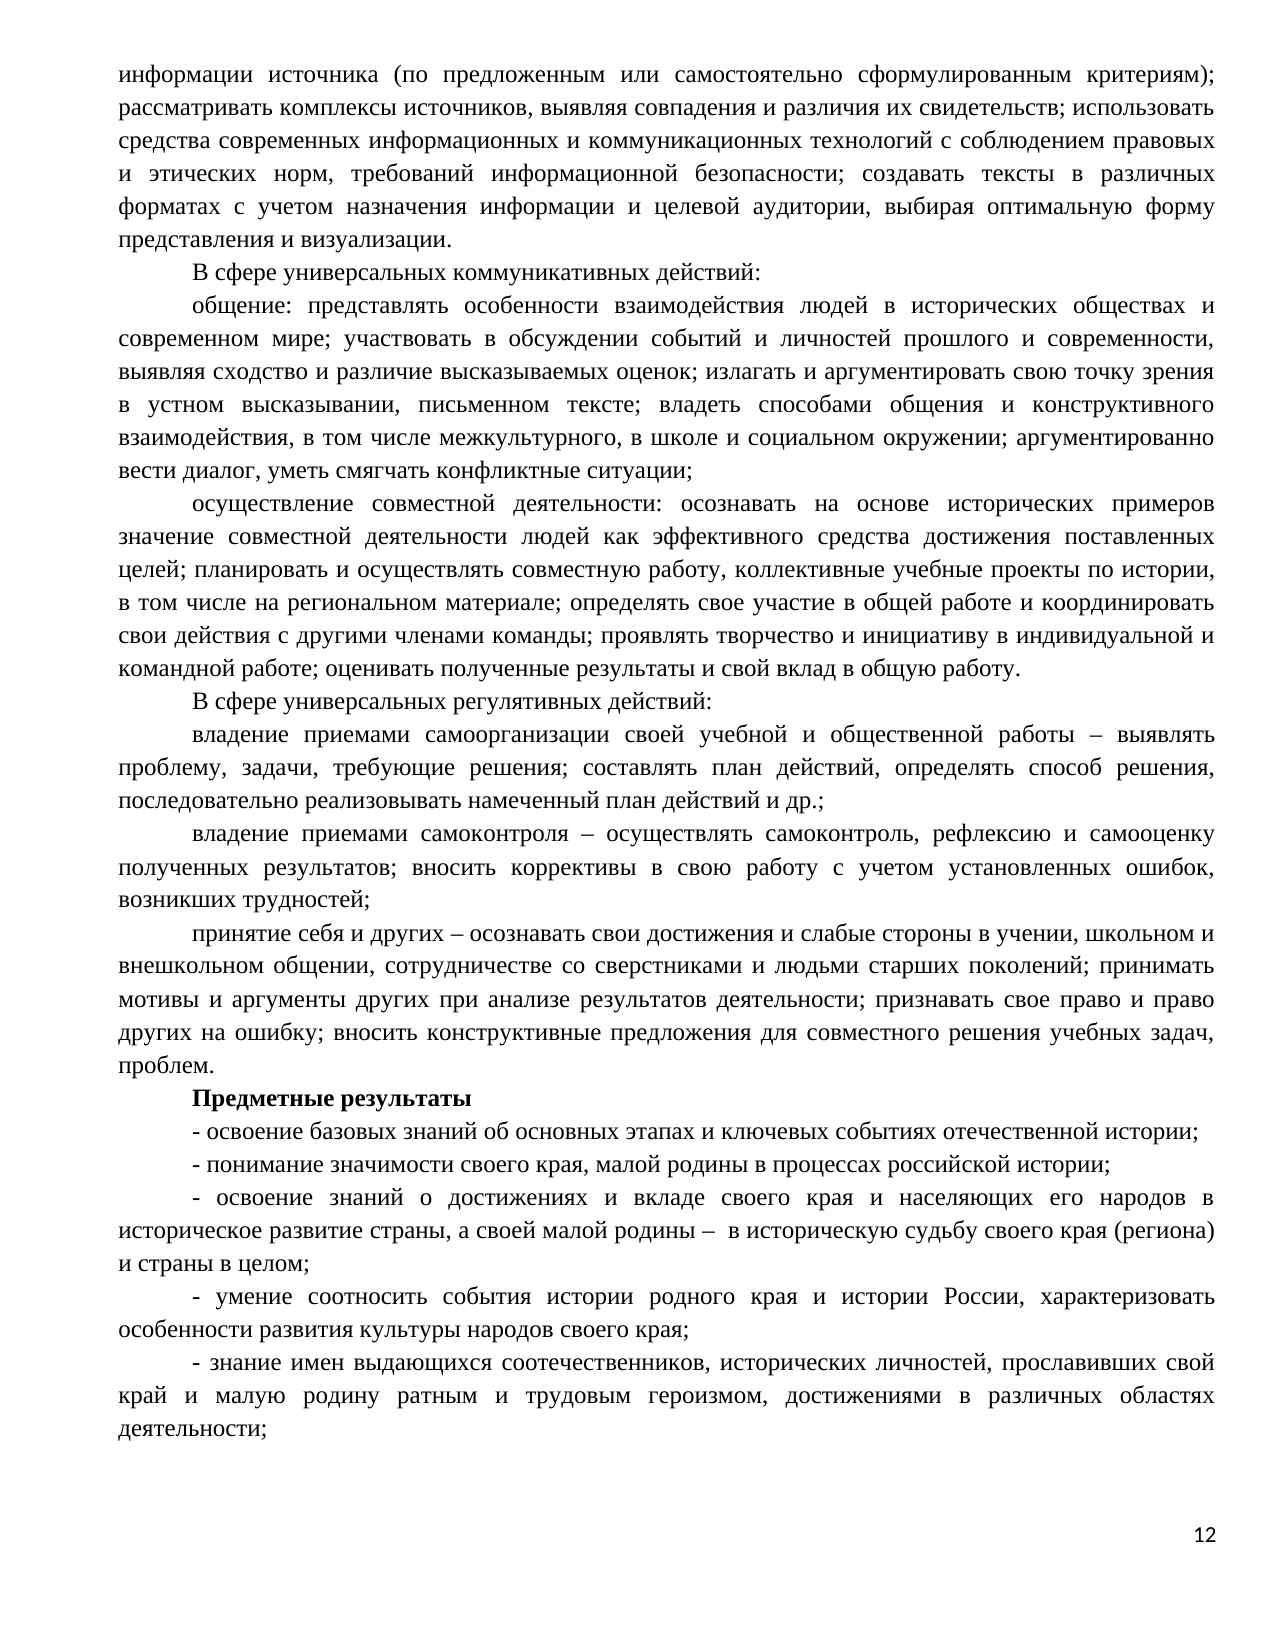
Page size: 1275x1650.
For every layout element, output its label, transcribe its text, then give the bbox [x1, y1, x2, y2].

text - умение соотносить события истории родного края и истории России, характеризовать особенности развития культуры народов своего края; [118, 1281, 1216, 1343]
text - знание имен выдающихся соотечественников, исторических личностей, прославивших свой край и малую родину ратным и трудовым героизмом, достижениями в различных областях деятельности; [118, 1347, 1216, 1442]
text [118, 59, 1216, 253]
text общение: представлять особенности взаимодействия людей в исторических обществах и современном мире; участвовать в обсуждении событий и личностей прошлого и современности, выявляя сходство и различие высказываемых оценок; излагать и аргументировать свою точку зрения в устном высказывании, письменном тексте; владеть способами общения и конструктивного взаимодействия, в том числе межкультурного, в школе и социальном окружении; аргументированно вести диалог, уметь смягчать конфликтные ситуации; [118, 290, 1216, 484]
text владение приемами самоконтроля – осуществлять самоконтроль, рефлексию и самооценку полученных результатов; вносить коррективы в свою работу с учетом установленных ошибок, возникших трудностей; [118, 818, 1216, 913]
text осуществление совместной деятельности: осознавать на основе исторических примеров значение совместной деятельности людей как эффективного средства достижения поставленных целей; планировать и осуществлять совместную работу, коллективные учебные проекты по истории, в том числе на региональном материале; определять свое участие в общей работе и координировать свои действия с другими членами команды; проявлять творчество и инициативу в индивидуальной и командной работе; оценивать полученные результаты и свой вклад в общую работу. [118, 488, 1216, 682]
text владение приемами самоорганизации своей учебной и общественной работы – выявлять проблему, задачи, требующие решения; составлять план действий, определять способ решения, последовательно реализовывать намеченный план действий и др.; [118, 719, 1216, 814]
text - освоение знаний о достижениях и вкладе своего края и населяющих его народов в историческое развитие страны, а своей малой родины – в историческую судьбу своего края (региона) и страны в целом; [118, 1182, 1216, 1277]
text В сфере универсальных регулятивных действий: [118, 686, 1216, 715]
text - понимание значимости своего края, малой родины в процессах российской истории; [118, 1149, 1216, 1177]
text Предметные результаты [118, 1083, 1216, 1111]
text принятие себя и других – осознавать свои достижения и слабые стороны в учении, школьном и внешкольном общении, сотрудничестве со сверстниками и людьми старших поколений; принимать мотивы и аргументы других при анализе результатов деятельности; признавать свое право и право других на ошибку; вносить конструктивные предложения для совместного решения учебных задач, проблем. [118, 918, 1216, 1078]
text - освоение базовых знаний об основных этапах и ключевых событиях отечественной истории; [118, 1116, 1216, 1144]
text В сфере универсальных коммуникативных действий: [118, 257, 1216, 286]
